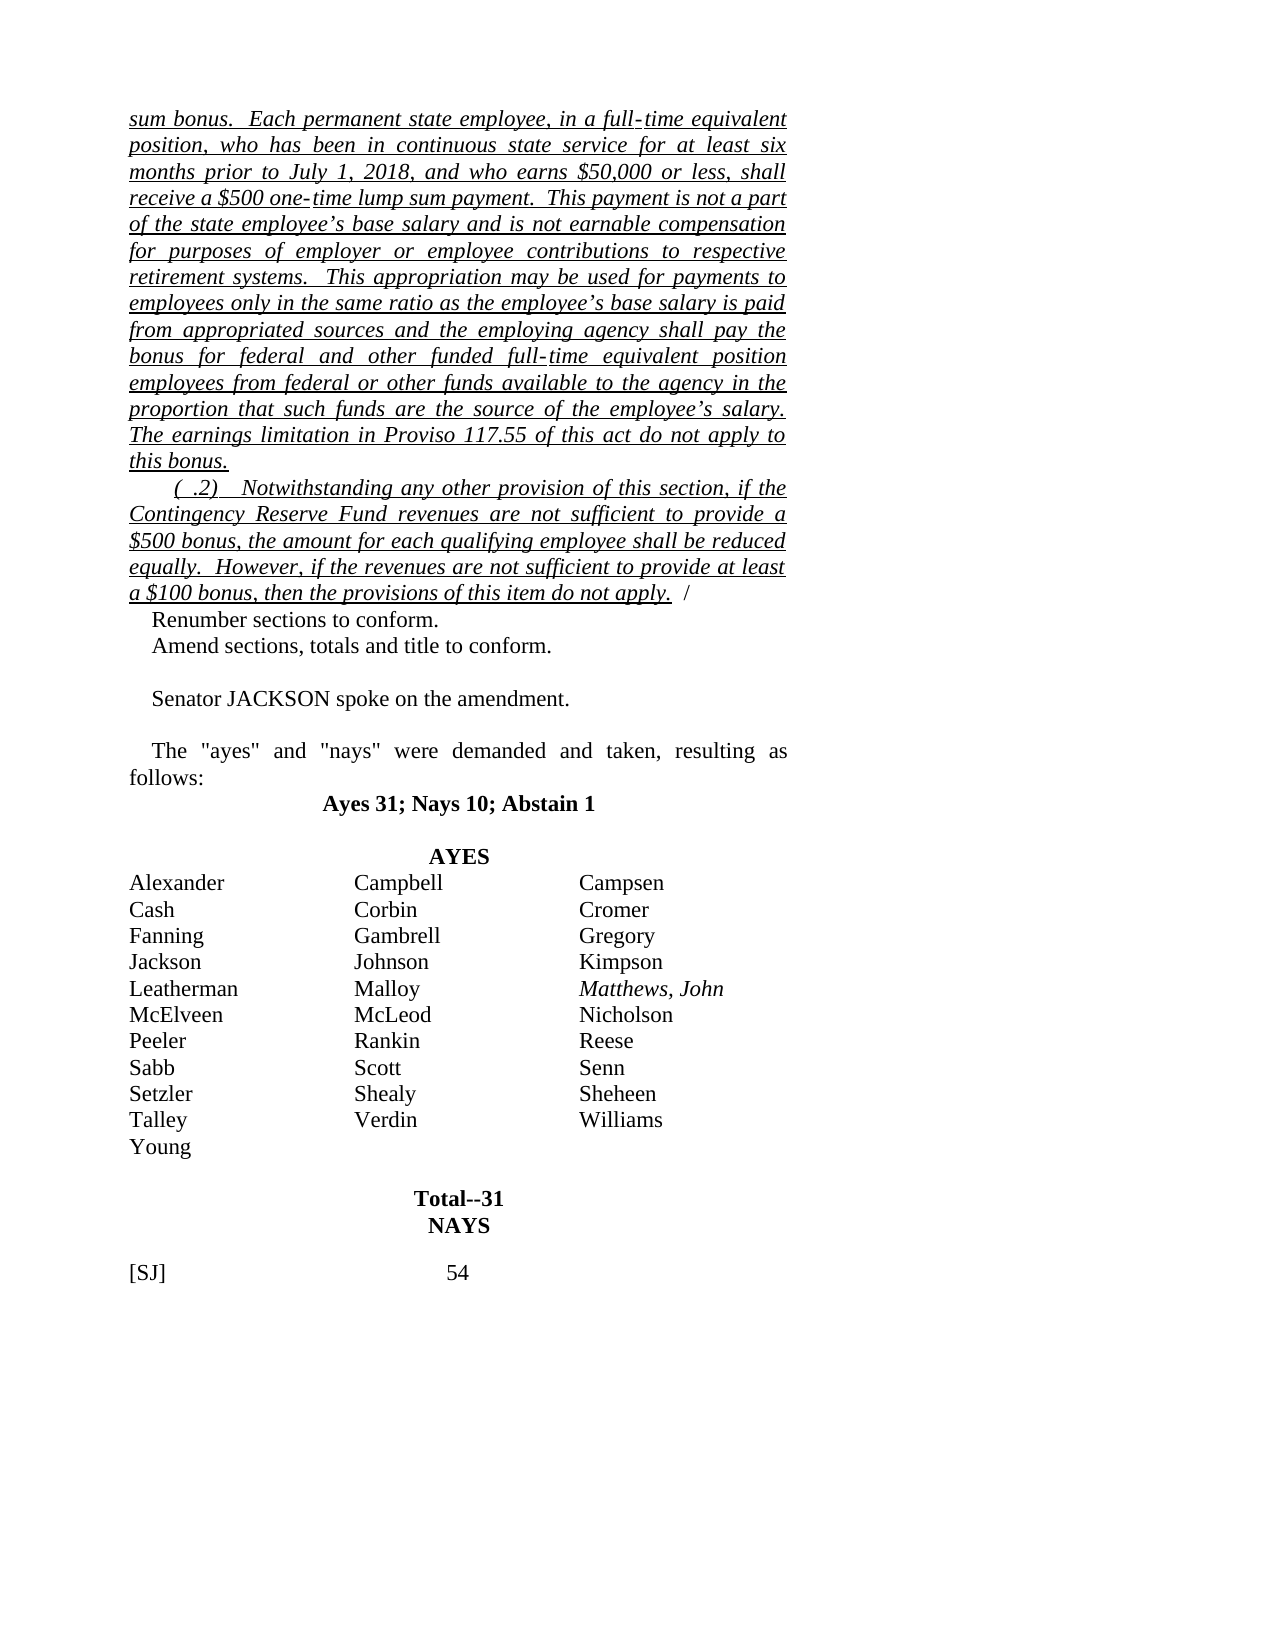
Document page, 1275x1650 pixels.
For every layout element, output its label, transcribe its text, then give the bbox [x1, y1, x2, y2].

text McElveen McLeod Nicholson [129, 1001, 789, 1027]
text Talley Verdin Williams [129, 1106, 789, 1133]
text Renumber sections to conform. [129, 606, 789, 632]
text Senator JACKSON spoke on the amendment. [129, 685, 789, 711]
text NAYS [129, 1212, 789, 1238]
text Young [129, 1133, 789, 1159]
text The "ayes" and "nays" were demanded and taken, resulting as follows: [129, 737, 789, 790]
text AYES [129, 843, 789, 869]
text Alexander Campbell Campsen [129, 869, 789, 896]
text ( .2) Notwithstanding any other provision of this section, if the Contingency Reserve Fund revenues are not sufficient to provide a $500 bonus, the amount for each qualifying employee shall be reduced equally. However, if the revenues are not sufficient to provide at least a $100 bonus, then the provisions of this item do not apply. / [129, 474, 789, 606]
text Setzler Shealy Sheheen [129, 1080, 789, 1106]
text Ayes 31; Nays 10; Abstain 1 [129, 790, 789, 817]
text Fanning Gambrell Gregory [129, 922, 789, 948]
text Peeler Rankin Reese [129, 1027, 789, 1054]
text Amend sections, totals and title to conform. [129, 632, 789, 658]
text Jackson Johnson Kimpson [129, 948, 789, 975]
text Cash Corbin Cromer [129, 896, 789, 922]
text Sabb Scott Senn [129, 1054, 789, 1080]
text Leatherman Malloy Matthews, John [129, 975, 789, 1001]
text Total--31 [129, 1186, 789, 1212]
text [129, 105, 789, 474]
